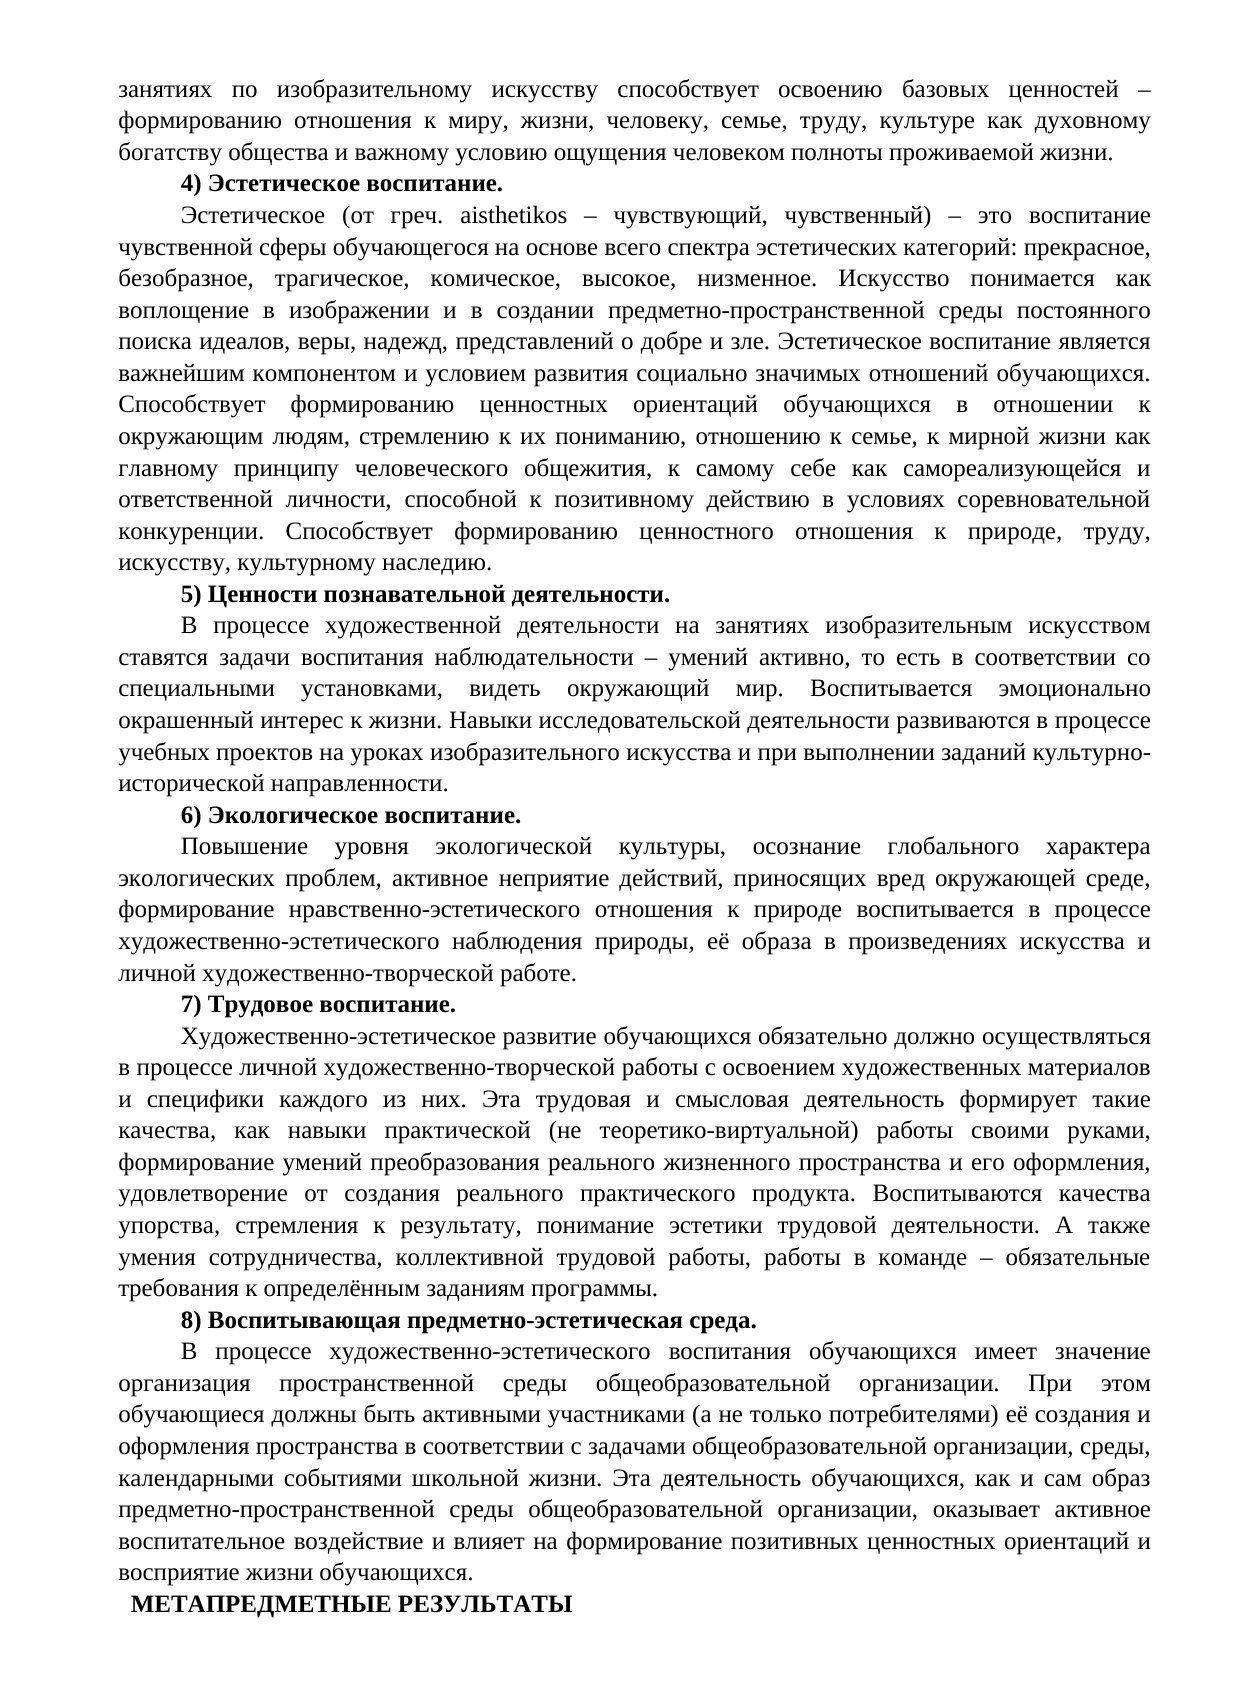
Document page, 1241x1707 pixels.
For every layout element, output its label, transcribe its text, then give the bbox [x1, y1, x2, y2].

text Эстетическое (от греч. aisthetikos – чувствующий, чувственный) – это воспитание чувственной сферы обучающегося на основе всего спектра эстетических категорий: прекрасное, безобразное, трагическое, комическое, высокое, низменное. Искусство понимается как воплощение в изображении и в создании предметно-пространственной среды постоянного поиска идеалов, веры, надежд, представлений о добре и зле. Эстетическое воспитание является важнейшим компонентом и условием развития социально значимых отношений обучающихся. Способствует формированию ценностных ориентаций обучающихся в отношении к окружающим людям, стремлению к их пониманию, отношению к семье, к мирной жизни как главному принципу человеческого общежития, к самому себе как самореализующейся и ответственной личности, способной к позитивному действию в условиях соревновательной конкуренции. Способствует формированию ценностного отношения к природе, труду, искусству, культурному наследию. [118, 200, 1152, 576]
text 5) Ценности познавательной деятельности. [118, 579, 1152, 608]
text 7) Трудовое воспитание. [118, 989, 1152, 1018]
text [118, 74, 1152, 166]
text Повышение уровня экологической культуры, осознание глобального характера экологических проблем, активное неприятие действий, приносящих вред окружающей среде, формирование нравственно-эстетического отношения к природе воспитывается в процессе художественно-эстетического наблюдения природы, её образа в произведениях искусства и личной художественно-творческой работе. [118, 831, 1152, 986]
text МЕТАПРЕДМЕТНЫЕ РЕЗУЛЬТАТЫ [131, 1589, 1152, 1618]
text Художественно-эстетическое развитие обучающихся обязательно должно осуществляться в процессе личной художественно-творческой работы с освоением художественных материалов и специфики каждого из них. Эта трудовая и смысловая деятельность формирует такие качества, как навыки практической (не теоретико-виртуальной) работы своими руками, формирование умений преобразования реального жизненного пространства и его оформления, удовлетворение от создания реального практического продукта. Воспитываются качества упорства, стремления к результату, понимание эстетики трудовой деятельности. А также умения сотрудничества, коллективной трудовой работы, работы в команде – обязательные требования к определённым заданиям программы. [118, 1021, 1152, 1302]
text В процессе художественно-эстетического воспитания обучающихся имеет значение организация пространственной среды общеобразовательной организации. При этом обучающиеся должны быть активными участниками (а не только потребителями) её создания и оформления пространства в соответствии с задачами общеобразовательной организации, среды, календарными событиями школьной жизни. Эта деятельность обучающихся, как и сам образ предметно-пространственной среды общеобразовательной организации, оказывает активное воспитательное воздействие и влияет на формирование позитивных ценностных ориентаций и восприятие жизни обучающихся. [118, 1336, 1152, 1586]
text 4) Эстетическое воспитание. [118, 168, 1152, 197]
text 6) Экологическое воспитание. [118, 800, 1152, 828]
text 8) Воспитывающая предметно-эстетическая среда. [118, 1305, 1152, 1333]
text В процессе художественной деятельности на занятиях изобразительным искусством ставятся задачи воспитания наблюдательности – умений активно, то есть в соответствии со специальными установками, видеть окружающий мир. Воспитывается эмоционально окрашенный интерес к жизни. Навыки исследовательской деятельности развиваются в процессе учебных проектов на уроках изобразительного искусства и при выполнении заданий культурно-исторической направленности. [118, 610, 1152, 797]
